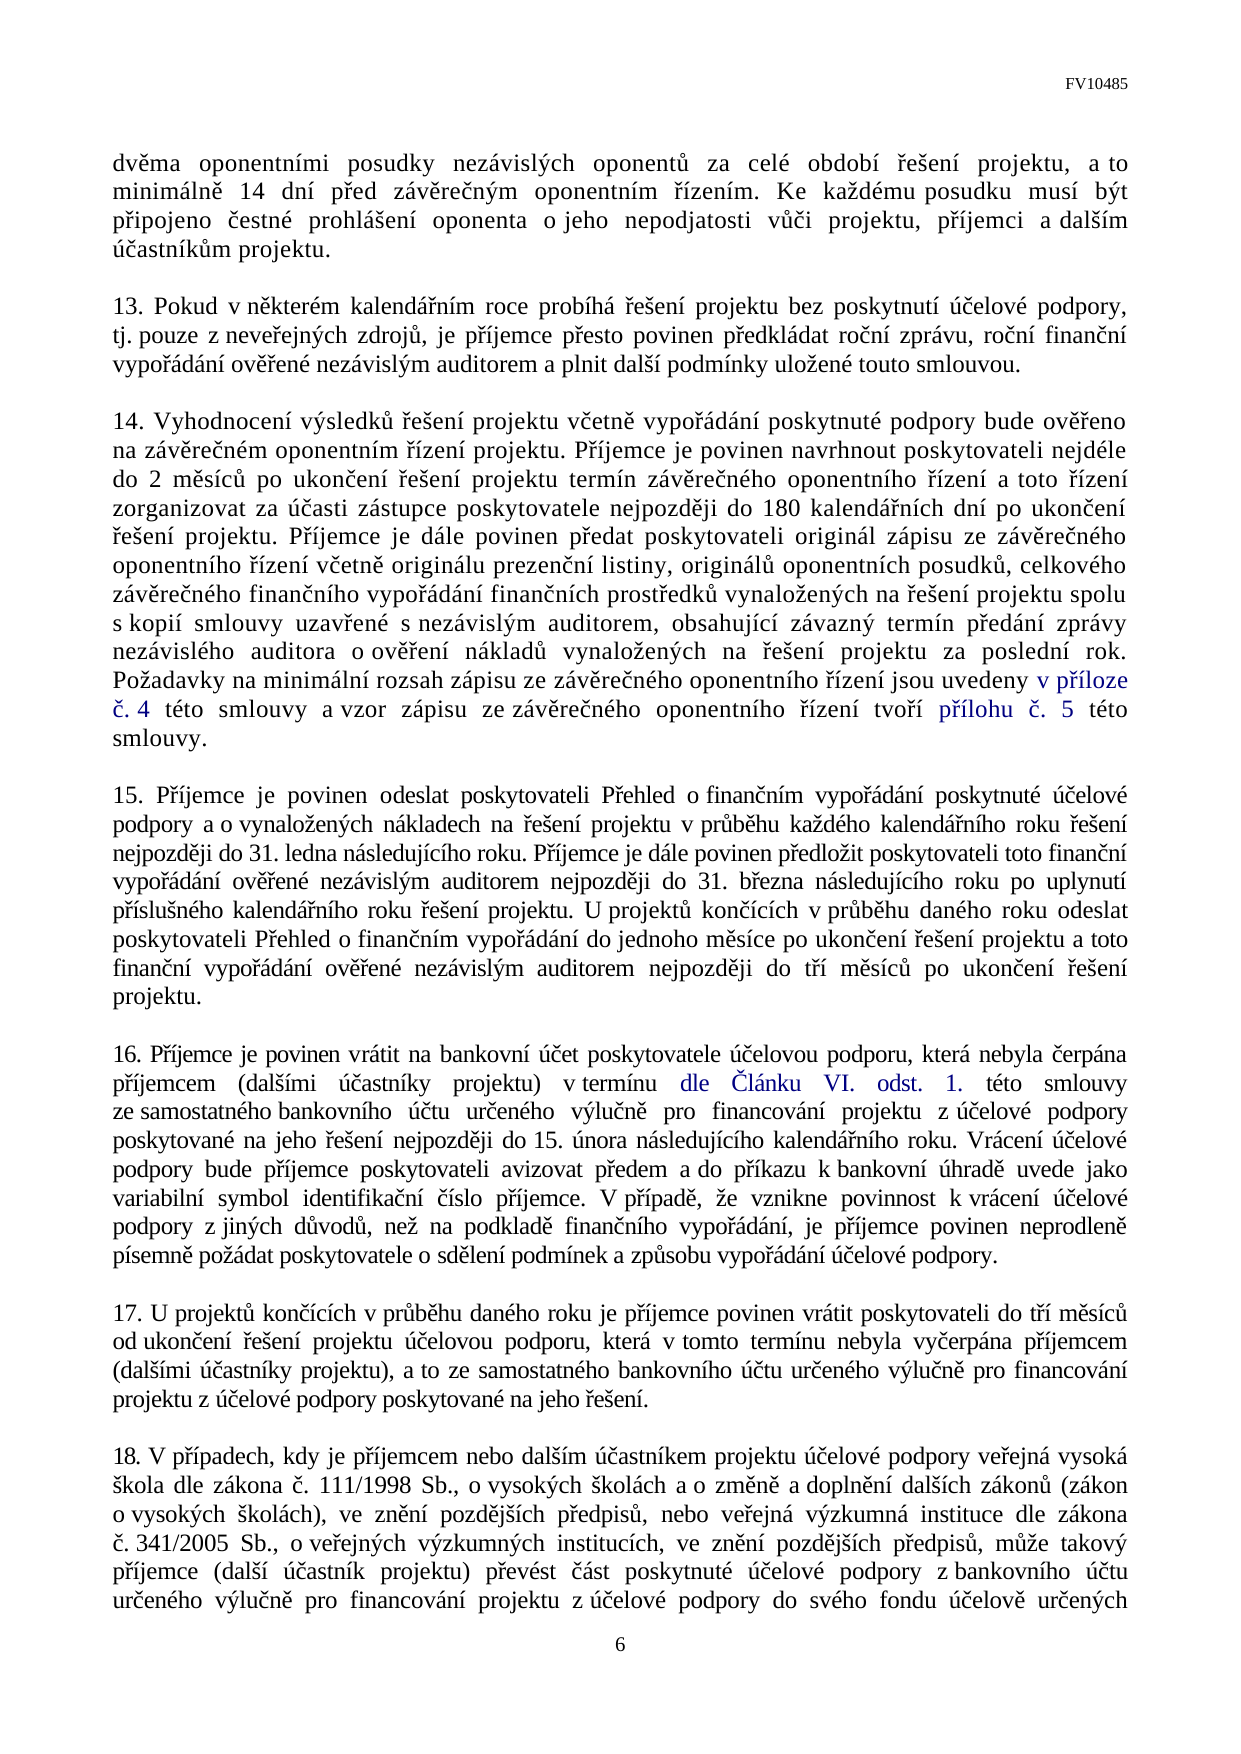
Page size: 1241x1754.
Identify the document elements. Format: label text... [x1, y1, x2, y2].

text 16. Příjemce je povinen vrátit na bankovní účet poskytovatele účelovou podporu, která nebyla čerpána příjemcem (dalšími účastníky projektu) v termínu dle Článku VI. odst. 1. této smlouvy ze samostatného bankovního účtu určeného výlučně pro financování projektu z účelové podpory poskytované na jeho řešení nejpozději do 15. února následujícího kalendářního roku. Vrácení účelové podpory bude příjemce poskytovateli avizovat předem a do příkazu k bankovní úhradě uvede jako variabilní symbol identifikační číslo příjemce. V případě, že vznikne povinnost k vrácení účelové podpory z jiných důvodů, než na podkladě finančního vypořádání, je příjemce povinen neprodleně písemně požádat poskytovatele o sdělení podmínek a způsobu vypořádání účelové podpory. [112, 1039, 1128, 1269]
text 15. Příjemce je povinen odeslat poskytovateli Přehled o finančním vypořádání poskytnuté účelové podpory a o vynaložených nákladech na řešení projektu v průběhu každého kalendářního roku řešení nejpozději do 31. ledna následujícího roku. Příjemce je dále povinen předložit poskytovateli toto finanční vypořádání ověřené nezávislým auditorem nejpozději do 31. března následujícího roku po uplynutí příslušného kalendářního roku řešení projektu. U projektů končících v průběhu daného roku odeslat poskytovateli Přehled o finančním vypořádání do jednoho měsíce po ukončení řešení projektu a toto finanční vypořádání ověřené nezávislým auditorem nejpozději do tří měsíců po ukončení řešení projektu. [112, 780, 1128, 1010]
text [112, 148, 1128, 263]
text 17. U projektů končících v průběhu daného roku je příjemce povinen vrátit poskytovateli do tří měsíců od ukončení řešení projektu účelovou podporu, která v tomto termínu nebyla vyčerpána příjemcem (dalšími účastníky projektu), a to ze samostatného bankovního účtu určeného výlučně pro financování projektu z účelové podpory poskytované na jeho řešení. [112, 1298, 1128, 1413]
text 14. Vyhodnocení výsledků řešení projektu včetně vypořádání poskytnuté podpory bude ověřeno na závěrečném oponentním řízení projektu. Příjemce je povinen navrhnout poskytovateli nejdéle do 2 měsíců po ukončení řešení projektu termín závěrečného oponentního řízení a toto řízení zorganizovat za účasti zástupce poskytovatele nejpozději do 180 kalendářních dní po ukončení řešení projektu. Příjemce je dále povinen předat poskytovateli originál zápisu ze závěrečného oponentního řízení včetně originálu prezenční listiny, originálů oponentních posudků, celkového závěrečného finančního vypořádání finančních prostředků vynaložených na řešení projektu spolu s kopií smlouvy uzavřené s nezávislým auditorem, obsahující závazný termín předání zprávy nezávislého auditora o ověření nákladů vynaložených na řešení projektu za poslední rok. Požadavky na minimální rozsah zápisu ze závěrečného oponentního řízení jsou uvedeny v příloze č. 4 této smlouvy a vzor zápisu ze závěrečného oponentního řízení tvoří přílohu č. 5 této smlouvy. [112, 406, 1128, 751]
text 13. Pokud v některém kalendářním roce probíhá řešení projektu bez poskytnutí účelové podpory, tj. pouze z neveřejných zdrojů, je příjemce přesto povinen předkládat roční zprávu, roční finanční vypořádání ověřené nezávislým auditorem a plnit další podmínky uložené touto smlouvou. [112, 291, 1128, 378]
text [112, 1441, 1128, 1614]
